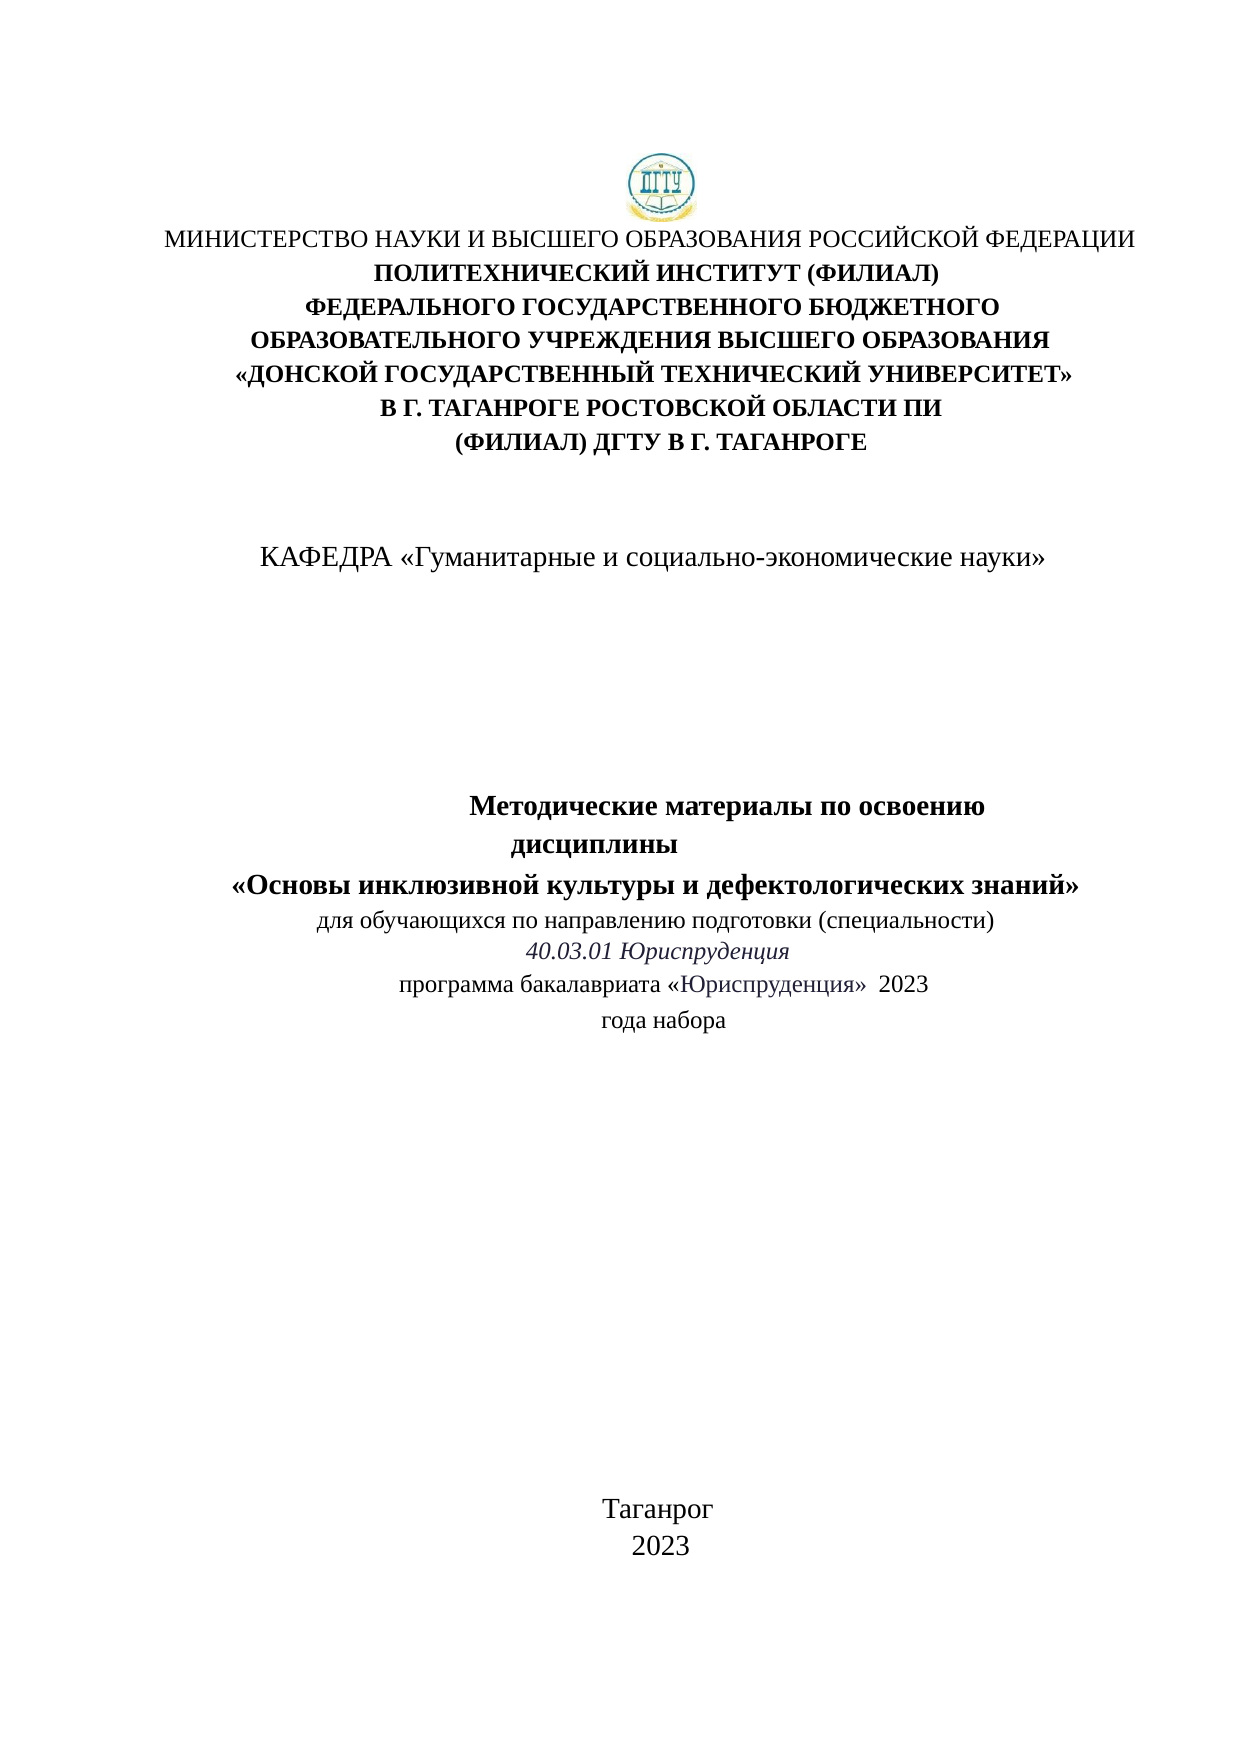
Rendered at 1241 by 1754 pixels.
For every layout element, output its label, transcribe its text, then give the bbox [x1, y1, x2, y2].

text ОБРАЗОВАТЕЛЬНОГО УЧРЕЖДЕНИЯ ВЫСШЕГО ОБРАЗОВАНИЯ [250, 326, 1156, 354]
text МИНИСТЕРСТВО НАУКИ И ВЫСШЕГО ОБРАЗОВАНИЯ РОССИЙСКОЙ ФЕДЕРАЦИИ [164, 224, 1156, 253]
text В Г. ТАГАНРОГЕ РОСТОВСКОЙ ОБЛАСТИ ПИ (ФИЛИАЛ) ДГТУ В Г. ТАГАНРОГЕ [375, 393, 947, 456]
text ПОЛИТЕХНИЧЕСКИЙ ИНСТИТУТ (ФИЛИАЛ) [374, 258, 1156, 287]
picture [625, 153, 697, 222]
text «ДОНСКОЙ ГОСУДАРСТВЕННЫЙ ТЕХНИЧЕСКИЙ УНИВЕРСИТЕТ» [235, 359, 1156, 388]
text «Основы инклюзивной культуры и дефектологических знаний» [231, 867, 1156, 901]
text 2023 [164, 1528, 1151, 1561]
text ФЕДЕРАЛЬНОГО ГОСУДАРСТВЕННОГО БЮДЖЕТНОГО [305, 292, 1156, 321]
text для обучающихся по направлению подготовки (специальности) [317, 905, 1156, 933]
text программа бакалавриата «Юриспруденция» 2023 года набора [397, 969, 930, 1034]
text КАФЕДРА «Гуманитарные и социально-экономические науки» [259, 539, 1153, 573]
text 40.03.01 Юриспруденция [159, 936, 1156, 964]
text Таганрог [164, 1492, 1151, 1525]
text Методические материалы по освоению дисциплины [469, 788, 986, 859]
